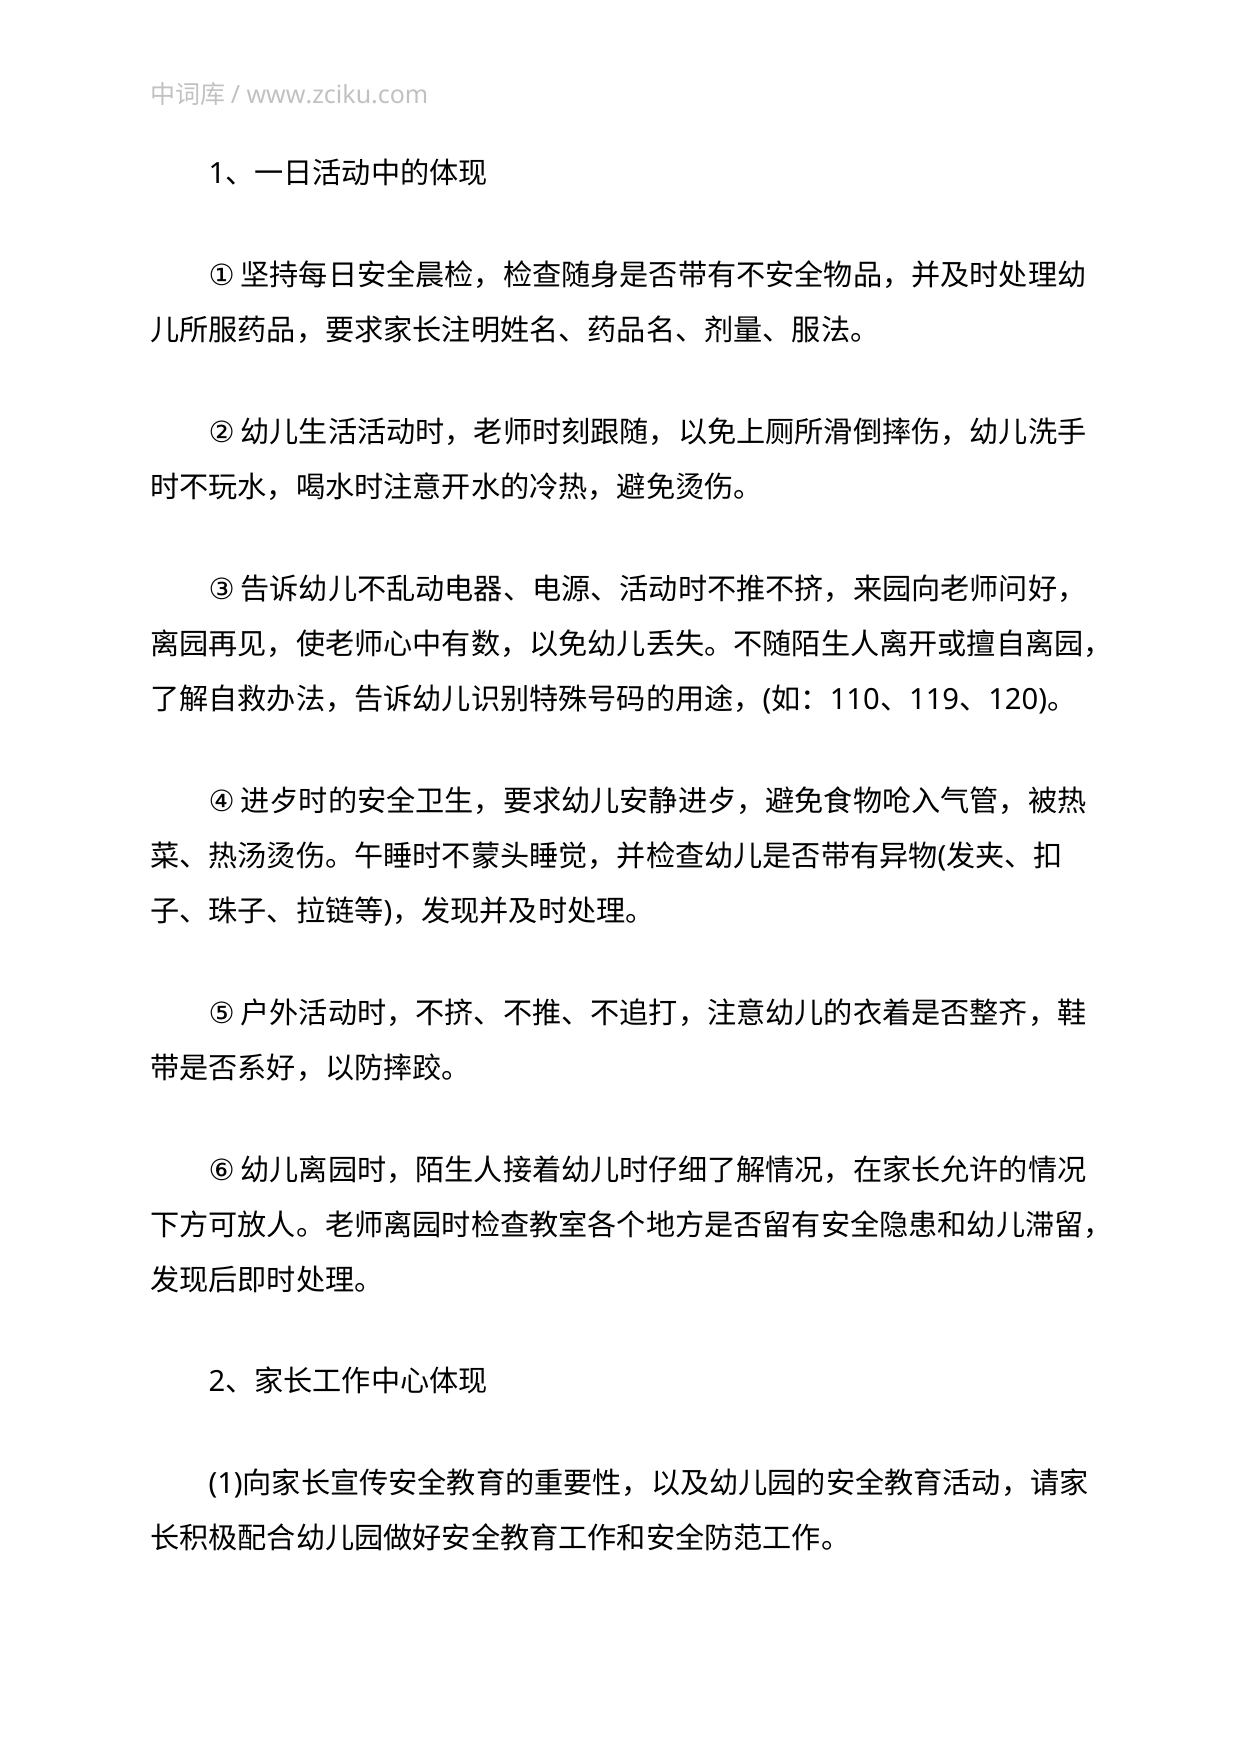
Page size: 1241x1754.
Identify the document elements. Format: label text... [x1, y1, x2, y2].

text (1)向家长宣传安全教育的重要性，以及幼儿园的安全教育活动，请家长积极配合幼儿园做好安全教育工作和安全防范工作。 [150, 1460, 1090, 1557]
text ⑥幼儿离园时，陌生人接着幼儿时仔细了解情况，在家长允许的情况下方可放人。老师离园时检查教室各个地方是否留有安全隐患和幼儿滞留，发现后即时处理。 [150, 1146, 1090, 1298]
text 1、一日活动中的体现 [150, 150, 1090, 192]
text ①坚持每日安全晨检，检查随身是否带有不安全物品，并及时处理幼儿所服药品，要求家长注明姓名、药品名、剂量、服法。 [150, 252, 1090, 349]
text ④进歺时的安全卫生，要求幼儿安静进歺，避免食物呛入气管，被热菜、热汤烫伤。午睡时不蒙头睡觉，并检查幼儿是否带有异物(发夹、扣子、珠子、拉链等)，发现并及时处理。 [150, 777, 1090, 930]
text ②幼儿生活活动时，老师时刻跟随，以免上厕所滑倒摔伤，幼儿洗手时不玩水，喝水时注意开水的冷热，避免烫伤。 [150, 409, 1090, 506]
text 2、家长工作中心体现 [150, 1358, 1090, 1400]
text ③告诉幼儿不乱动电器、电源、活动时不推不挤，来园向老师问好，离园再见，使老师心中有数，以免幼儿丢失。不随陌生人离开或擅自离园，了解自救办法，告诉幼儿识别特殊号码的用途，(如：110、119、120)。 [150, 566, 1090, 718]
text ⑤户外活动时，不挤、不推、不追打，注意幼儿的衣着是否整齐，鞋带是否系好，以防摔跤。 [150, 989, 1090, 1087]
